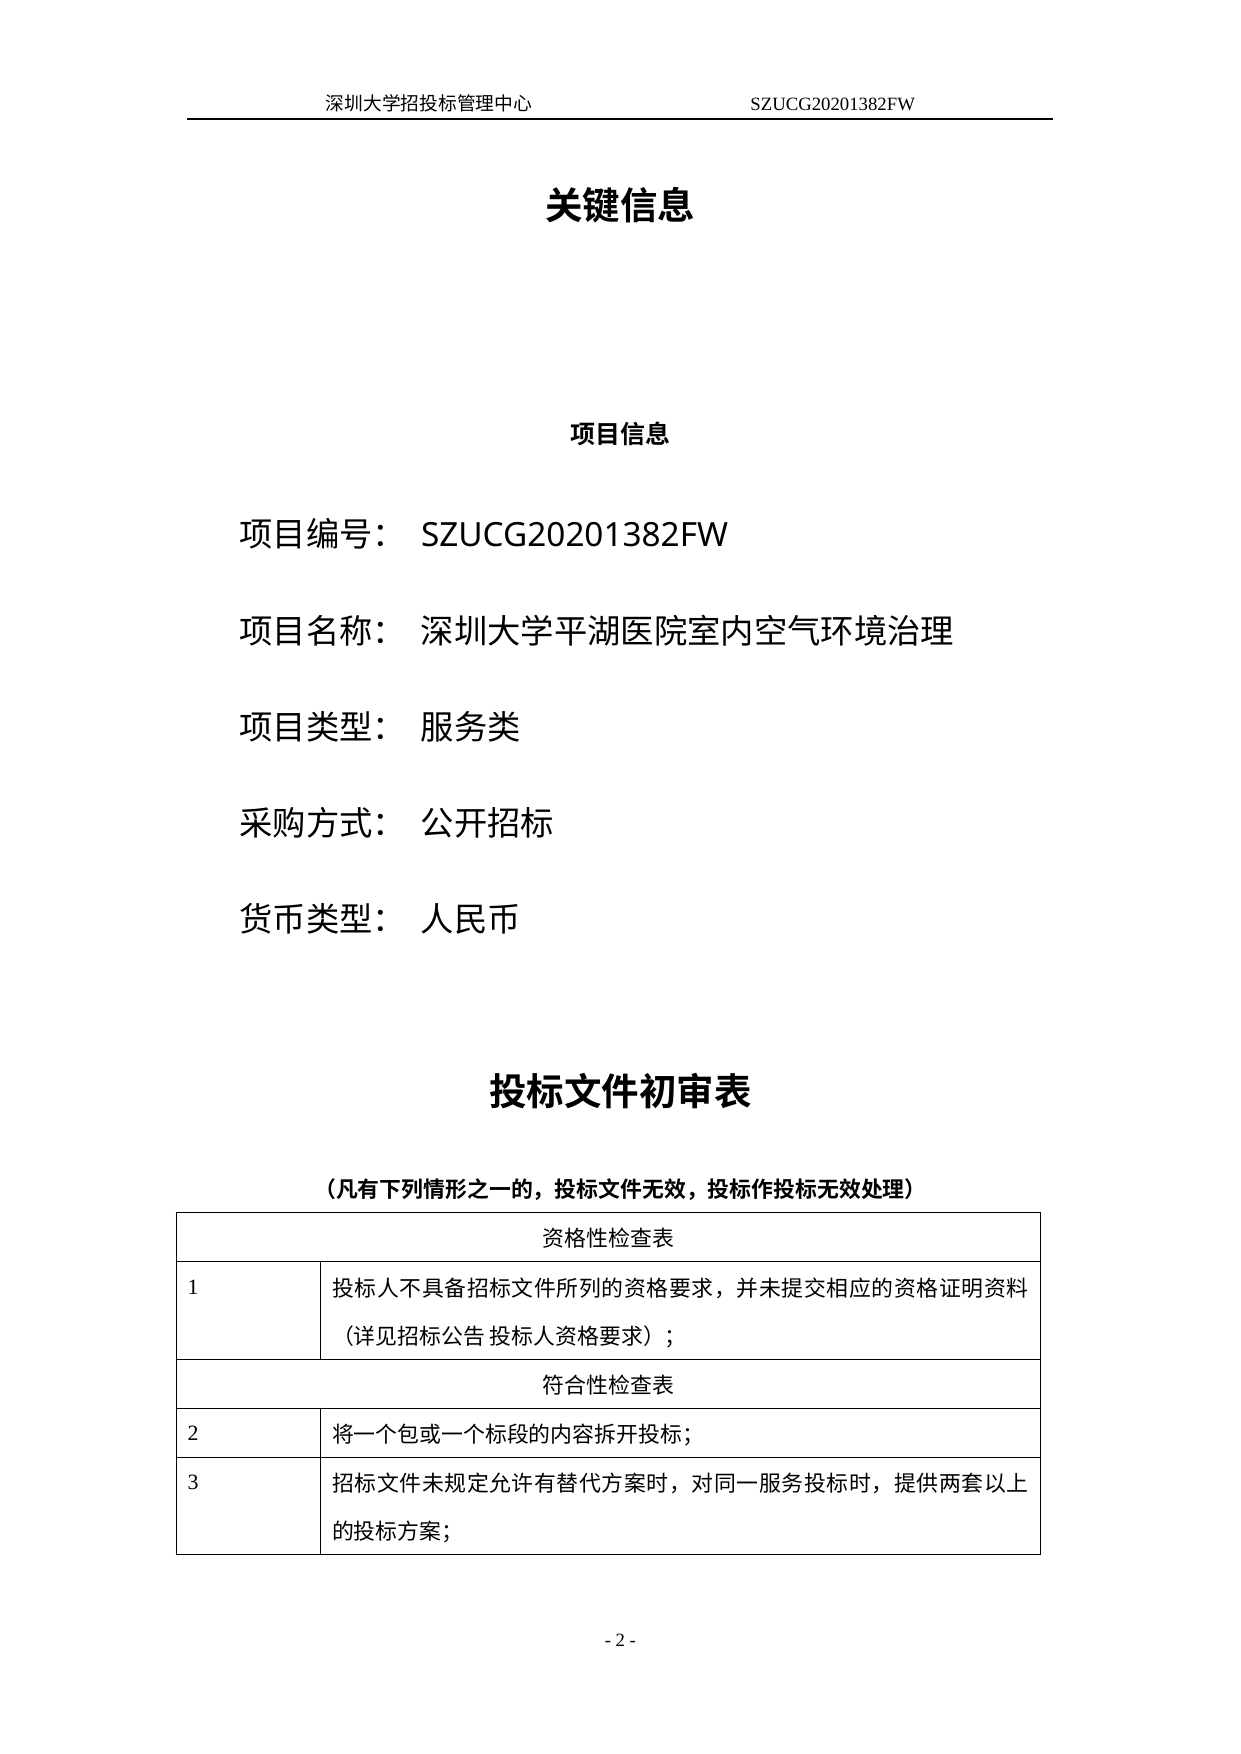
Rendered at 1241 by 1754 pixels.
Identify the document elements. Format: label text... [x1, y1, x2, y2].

text 项目类型： 服务类 [187, 677, 1053, 773]
text 采购方式： 公开招标 [187, 773, 1053, 869]
table_cell 招标文件未规定允许有替代方案时，对同一服务投标时，提供两套以上的投标方案； [321, 1458, 1040, 1554]
text 项目名称： 深圳大学平湖医院室内空气环境治理 [187, 580, 1053, 677]
text 货币类型： 人民币 [187, 869, 1053, 965]
text 项目信息 [187, 409, 1053, 457]
table_cell 2 [177, 1409, 320, 1457]
table_cell 3 [177, 1458, 320, 1554]
text 项目编号： SZUCG20201382FW [187, 484, 1053, 580]
text 关键信息 [187, 155, 1053, 251]
table_cell 将一个包或一个标段的内容拆开投标； [321, 1409, 1040, 1457]
text 投标文件初审表 [187, 1041, 1053, 1137]
table_cell 符合性检查表 [177, 1360, 1040, 1408]
table_cell 投标人不具备招标文件所列的资格要求，并未提交相应的资格证明资料（详见招标公告 投标人资格要求）； [321, 1262, 1040, 1358]
text （凡有下列情形之一的，投标文件无效，投标作投标无效处理） [187, 1164, 1053, 1212]
table_header 资格性检查表 [177, 1213, 1040, 1261]
table_cell 1 [177, 1262, 320, 1358]
